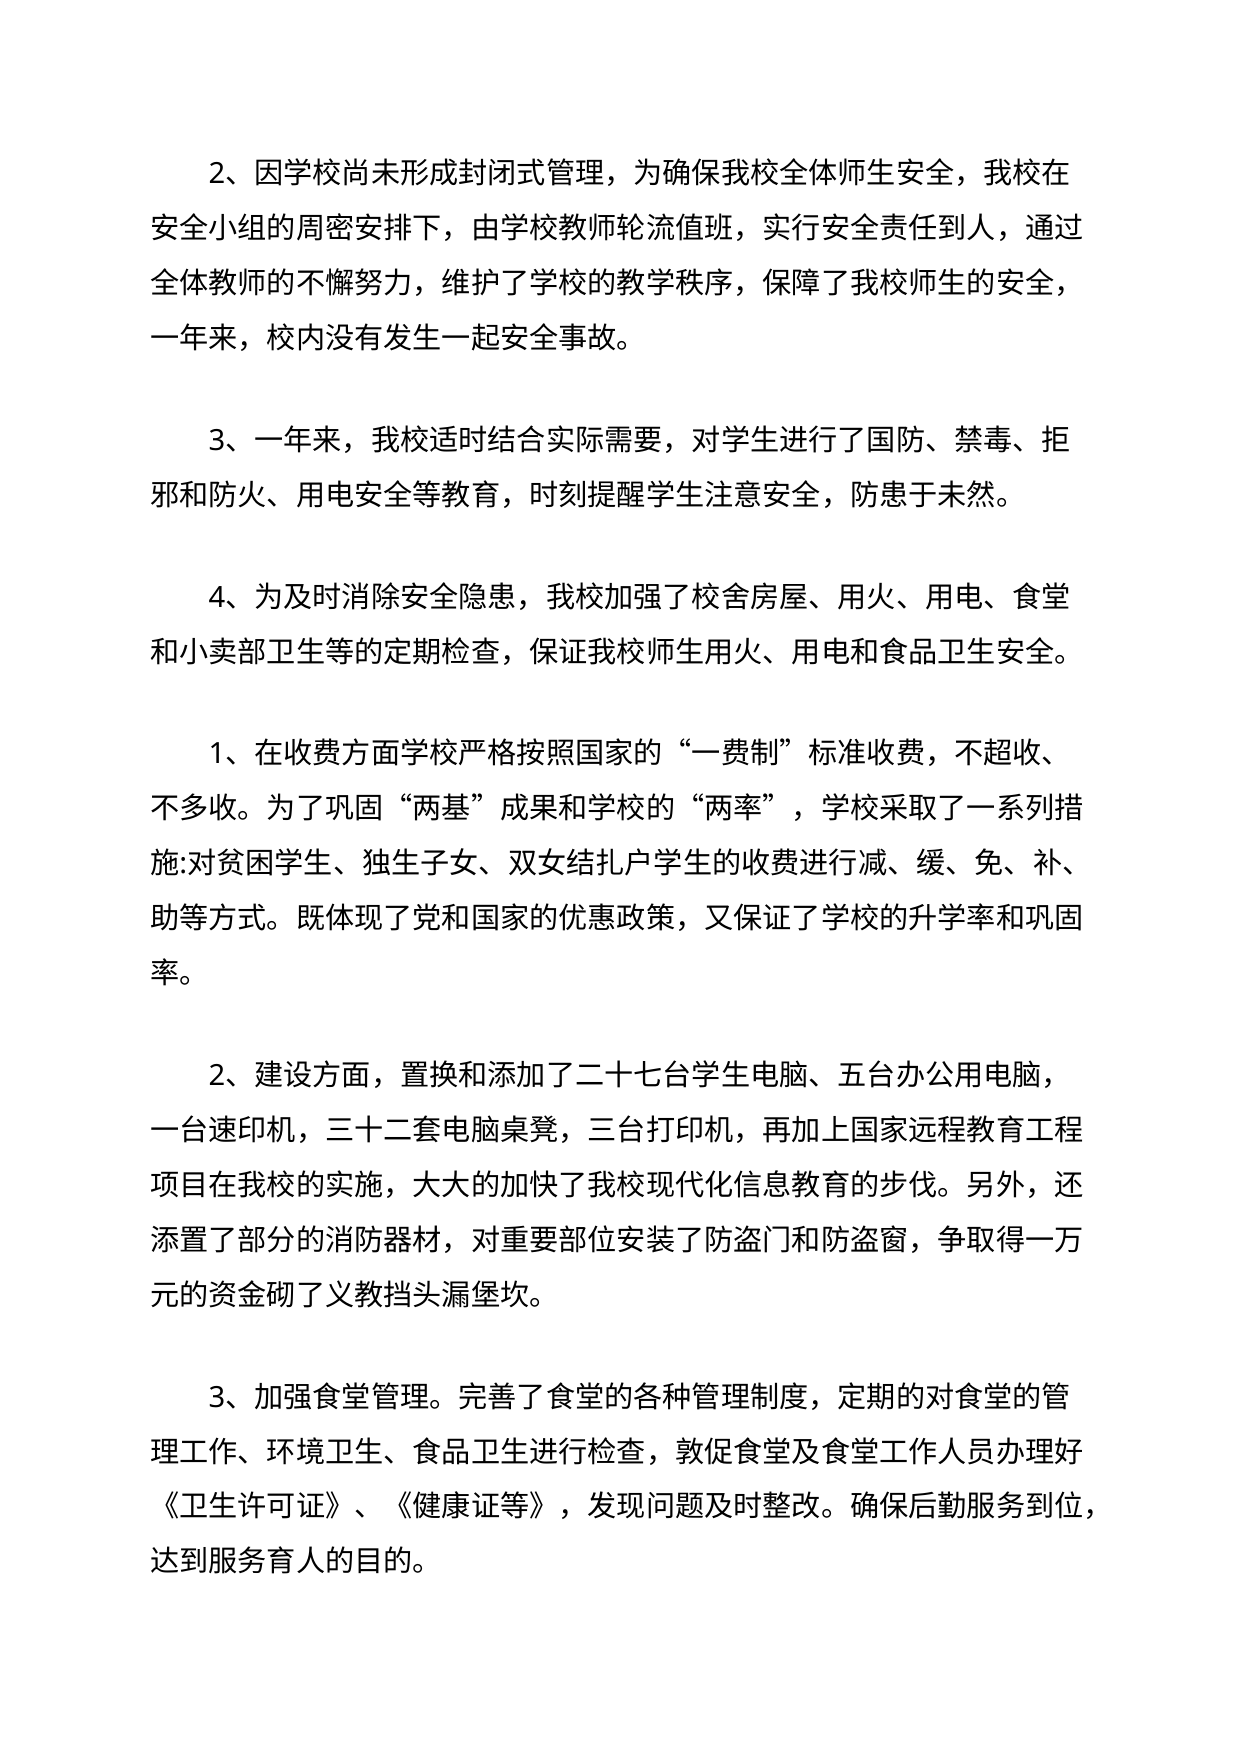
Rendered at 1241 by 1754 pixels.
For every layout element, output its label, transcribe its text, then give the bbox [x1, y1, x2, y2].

text 1、在收费方面学校严格按照国家的“一费制”标准收费，不超收、不多收。为了巩固“两基”成果和学校的“两率”，学校采取了一系列措施:对贫困学生、独生子女、双女结扎户学生的收费进行减、缓、免、补、助等方式。既体现了党和国家的优惠政策，又保证了学校的升学率和巩固率。 [150, 730, 1090, 992]
text 4、为及时消除安全隐患，我校加强了校舍房屋、用火、用电、食堂和小卖部卫生等的定期检查，保证我校师生用火、用电和食品卫生安全。 [150, 573, 1090, 671]
text 2、建设方面，置换和添加了二十七台学生电脑、五台办公用电脑，一台速印机，三十二套电脑桌凳，三台打印机，再加上国家远程教育工程项目在我校的实施，大大的加快了我校现代化信息教育的步伐。另外，还添置了部分的消防器材，对重要部位安装了防盗门和防盗窗，争取得一万元的资金砌了义教挡头漏堡坎。 [150, 1052, 1090, 1314]
text 2、因学校尚未形成封闭式管理，为确保我校全体师生安全，我校在安全小组的周密安排下，由学校教师轮流值班，实行安全责任到人，通过全体教师的不懈努力，维护了学校的教学秩序，保障了我校师生的安全，一年来，校内没有发生一起安全事故。 [150, 150, 1090, 357]
text 3、加强食堂管理。完善了食堂的各种管理制度，定期的对食堂的管理工作、环境卫生、食品卫生进行检查，敦促食堂及食堂工作人员办理好《卫生许可证》、《健康证等》，发现问题及时整改。确保后勤服务到位，达到服务育人的目的。 [150, 1373, 1090, 1580]
text 3、一年来，我校适时结合实际需要，对学生进行了国防、禁毒、拒邪和防火、用电安全等教育，时刻提醒学生注意安全，防患于未然。 [150, 417, 1090, 514]
